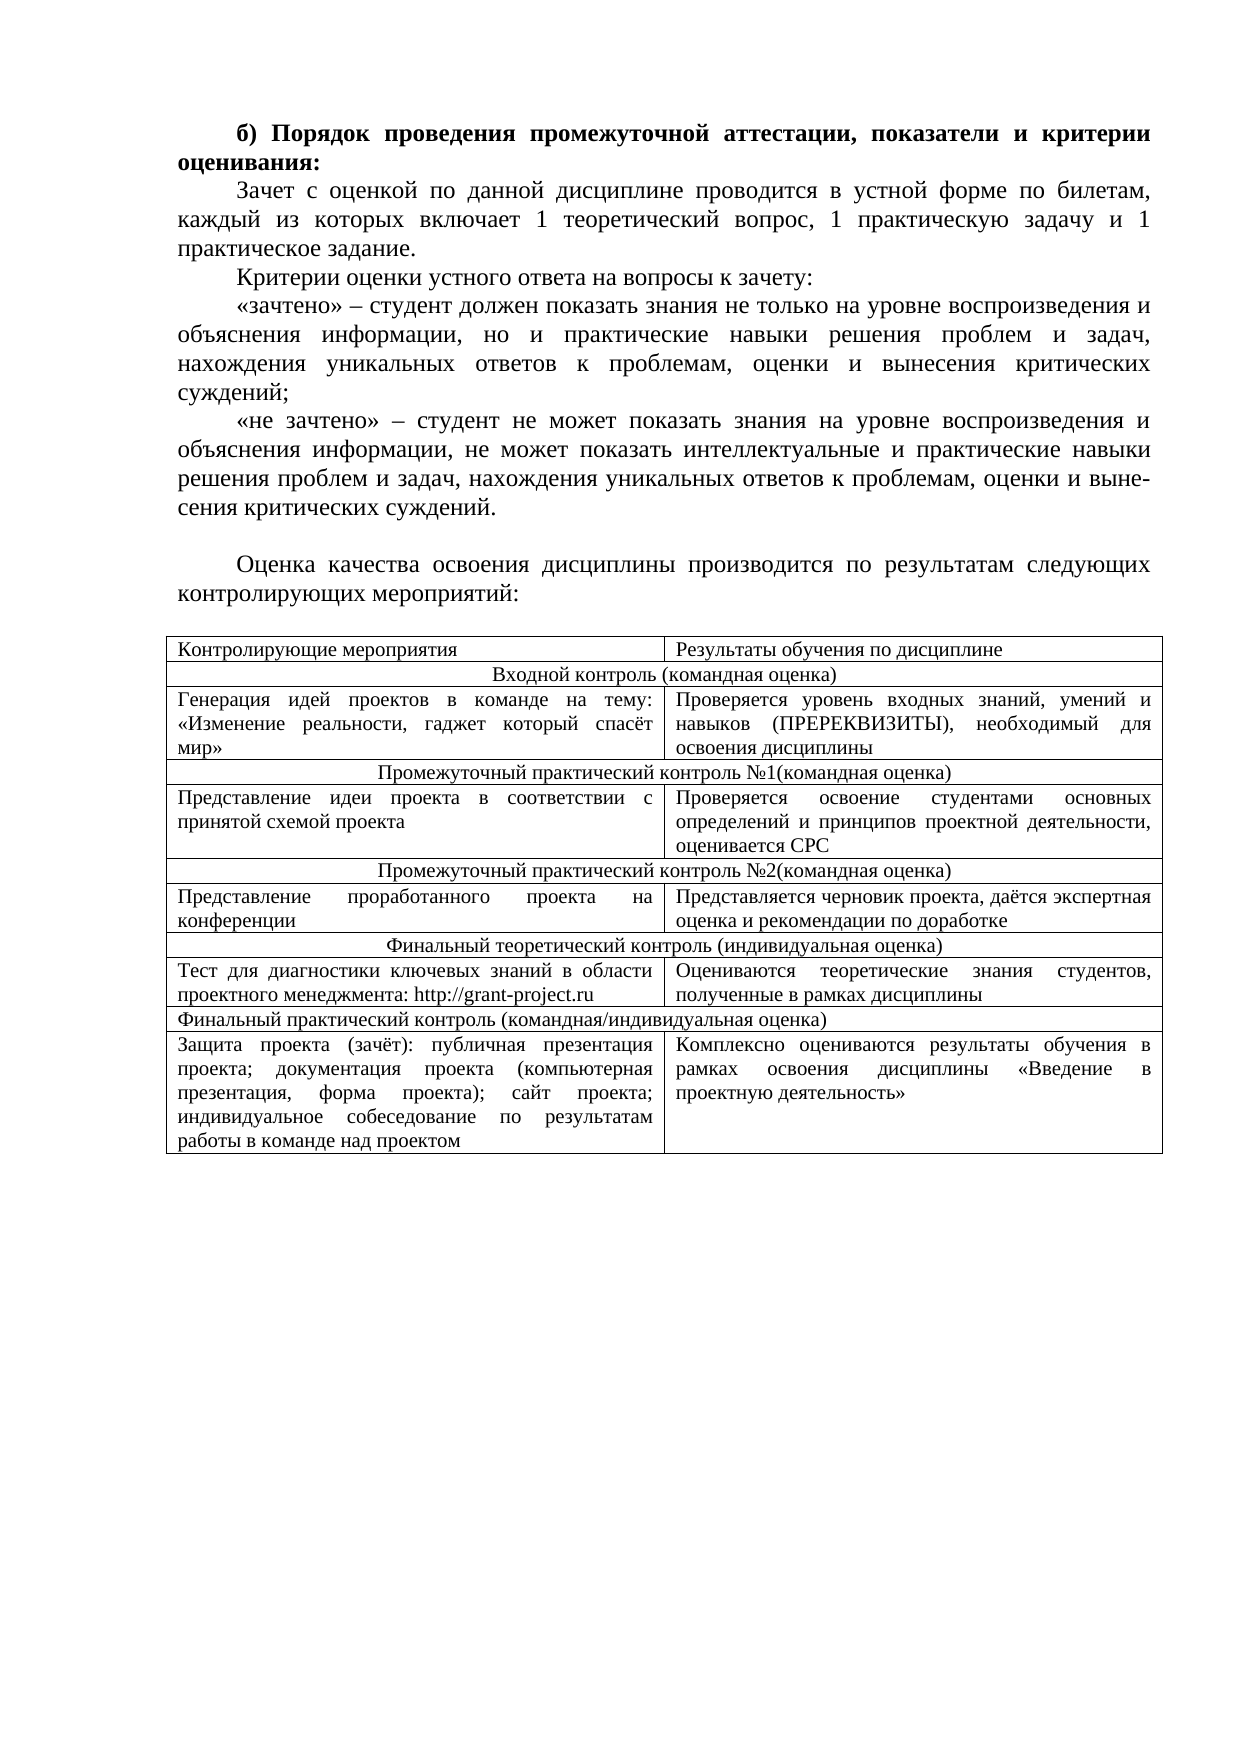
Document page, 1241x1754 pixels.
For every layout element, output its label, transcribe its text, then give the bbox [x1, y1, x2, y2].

text «зачтено» – студент должен показать знания не только на уровне воспроизведения и объяснения информации, но и практические навыки решения проблем и задач, нахождения уникальных ответов к проблемам, оценки и вынесения критических суждений; [177, 291, 1152, 406]
table_cell Промежуточный практический контроль №1(командная оценка) [167, 760, 1162, 784]
table_cell Финальный теоретический контроль (индивидуальная оценка) [167, 933, 1162, 957]
table_cell Финальный практический контроль (командная/индивидуальная оценка) [167, 1007, 1162, 1031]
table_cell Представление проработанного проекта на конференции [167, 884, 664, 932]
table_cell Тест для диагностики ключевых знаний в области проектного менеджмента: http://grant-project.ru [167, 958, 664, 1006]
table_cell Оцениваются теоретические знания студентов, полученные в рамках дисциплины [665, 958, 1162, 1006]
table_cell Представление идеи проекта в соответствии с принятой схемой проекта [167, 785, 664, 857]
table_cell Комплексно оцениваются результаты обучения в рамках освоения дисциплины «Введение в проектную деятельность» [665, 1032, 1162, 1152]
table_cell Защита проекта (зачёт): публичная презентация проекта; документация проекта (компьютерная презентация, форма проекта); сайт проекта; индивидуальное собеседование по результатам работы в команде над проектом [167, 1032, 664, 1152]
table_cell Генерация идей проектов в команде на тему: «Изменение реальности, гаджет который спасёт мир» [167, 687, 664, 759]
table_cell Проверяется уровень входных знаний, умений и навыков (ПРЕРЕКВИЗИТЫ), необходимый для освоения дисциплины [665, 687, 1162, 759]
table_header Результаты обучения по дисциплине [665, 637, 1162, 661]
text Оценка качества освоения дисциплины производится по результатам следующих контролирующих мероприятий: [177, 549, 1152, 607]
table_cell Входной контроль (командная оценка) [167, 662, 1162, 686]
text б) Порядок проведения промежуточной аттестации, показатели и критерии оценивания: [177, 118, 1152, 176]
text «не зачтено» – студент не может показать знания на уровне воспроизведения и объяснения информации, не может показать интеллектуальные и практические навыки решения проблем и задач, нахождения уникальных ответов к проблемам, оценки и выне-сения критических суждений. [177, 406, 1152, 521]
table_cell Проверяется освоение студентами основных определений и принципов проектной деятельности, оценивается СРС [665, 785, 1162, 857]
table_cell Представляется черновик проекта, даётся экспертная оценка и рекомендации по доработке [665, 884, 1162, 932]
text Зачет с оценкой по данной дисциплине проводится в устной форме по билетам, каждый из которых включает 1 теоретический вопрос, 1 практическую задачу и 1 практическое задание. [177, 176, 1152, 262]
table_cell Промежуточный практический контроль №2(командная оценка) [167, 859, 1162, 882]
table_header Контролирующие мероприятия [167, 637, 664, 661]
text Критерии оценки устного ответа на вопросы к зачету: [177, 262, 1152, 291]
